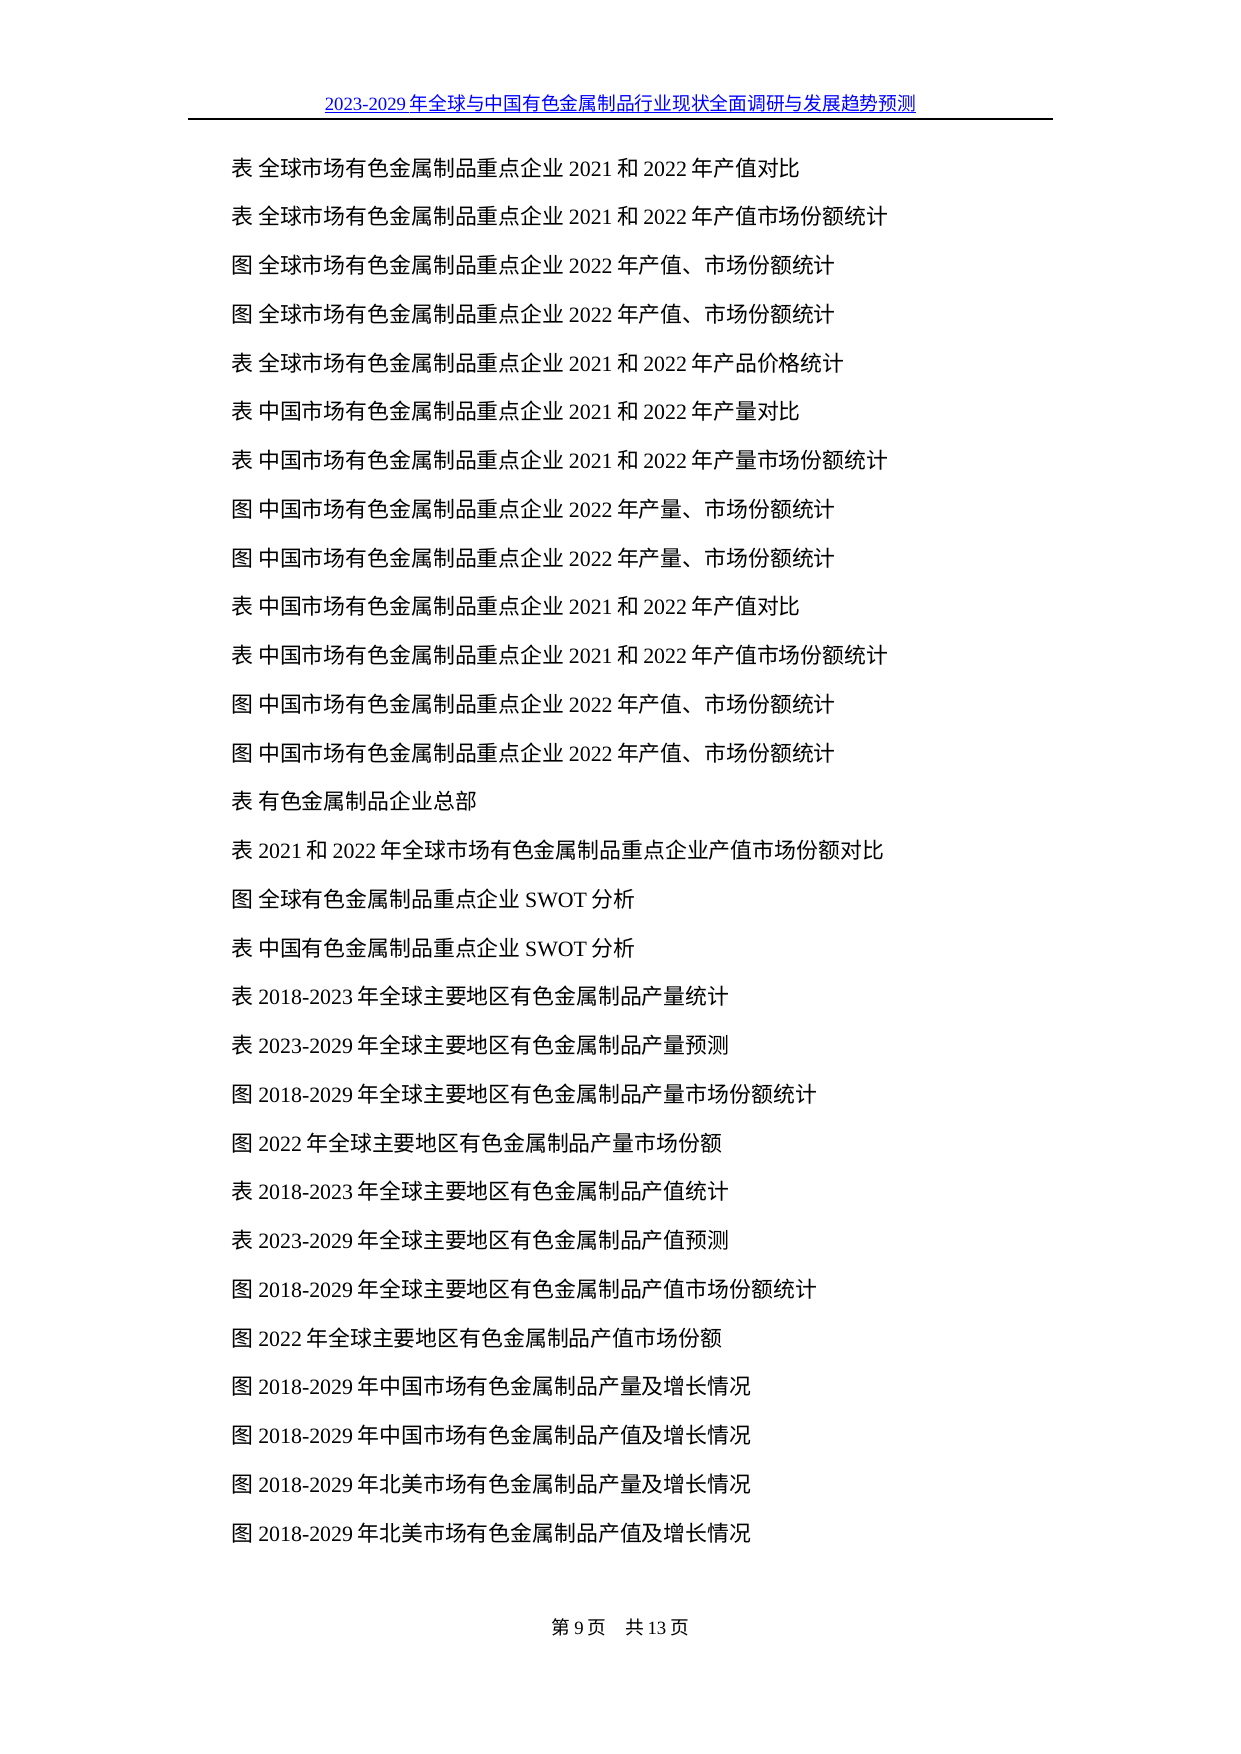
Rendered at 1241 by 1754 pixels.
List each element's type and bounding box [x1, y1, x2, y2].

text [187, 150, 1053, 1548]
